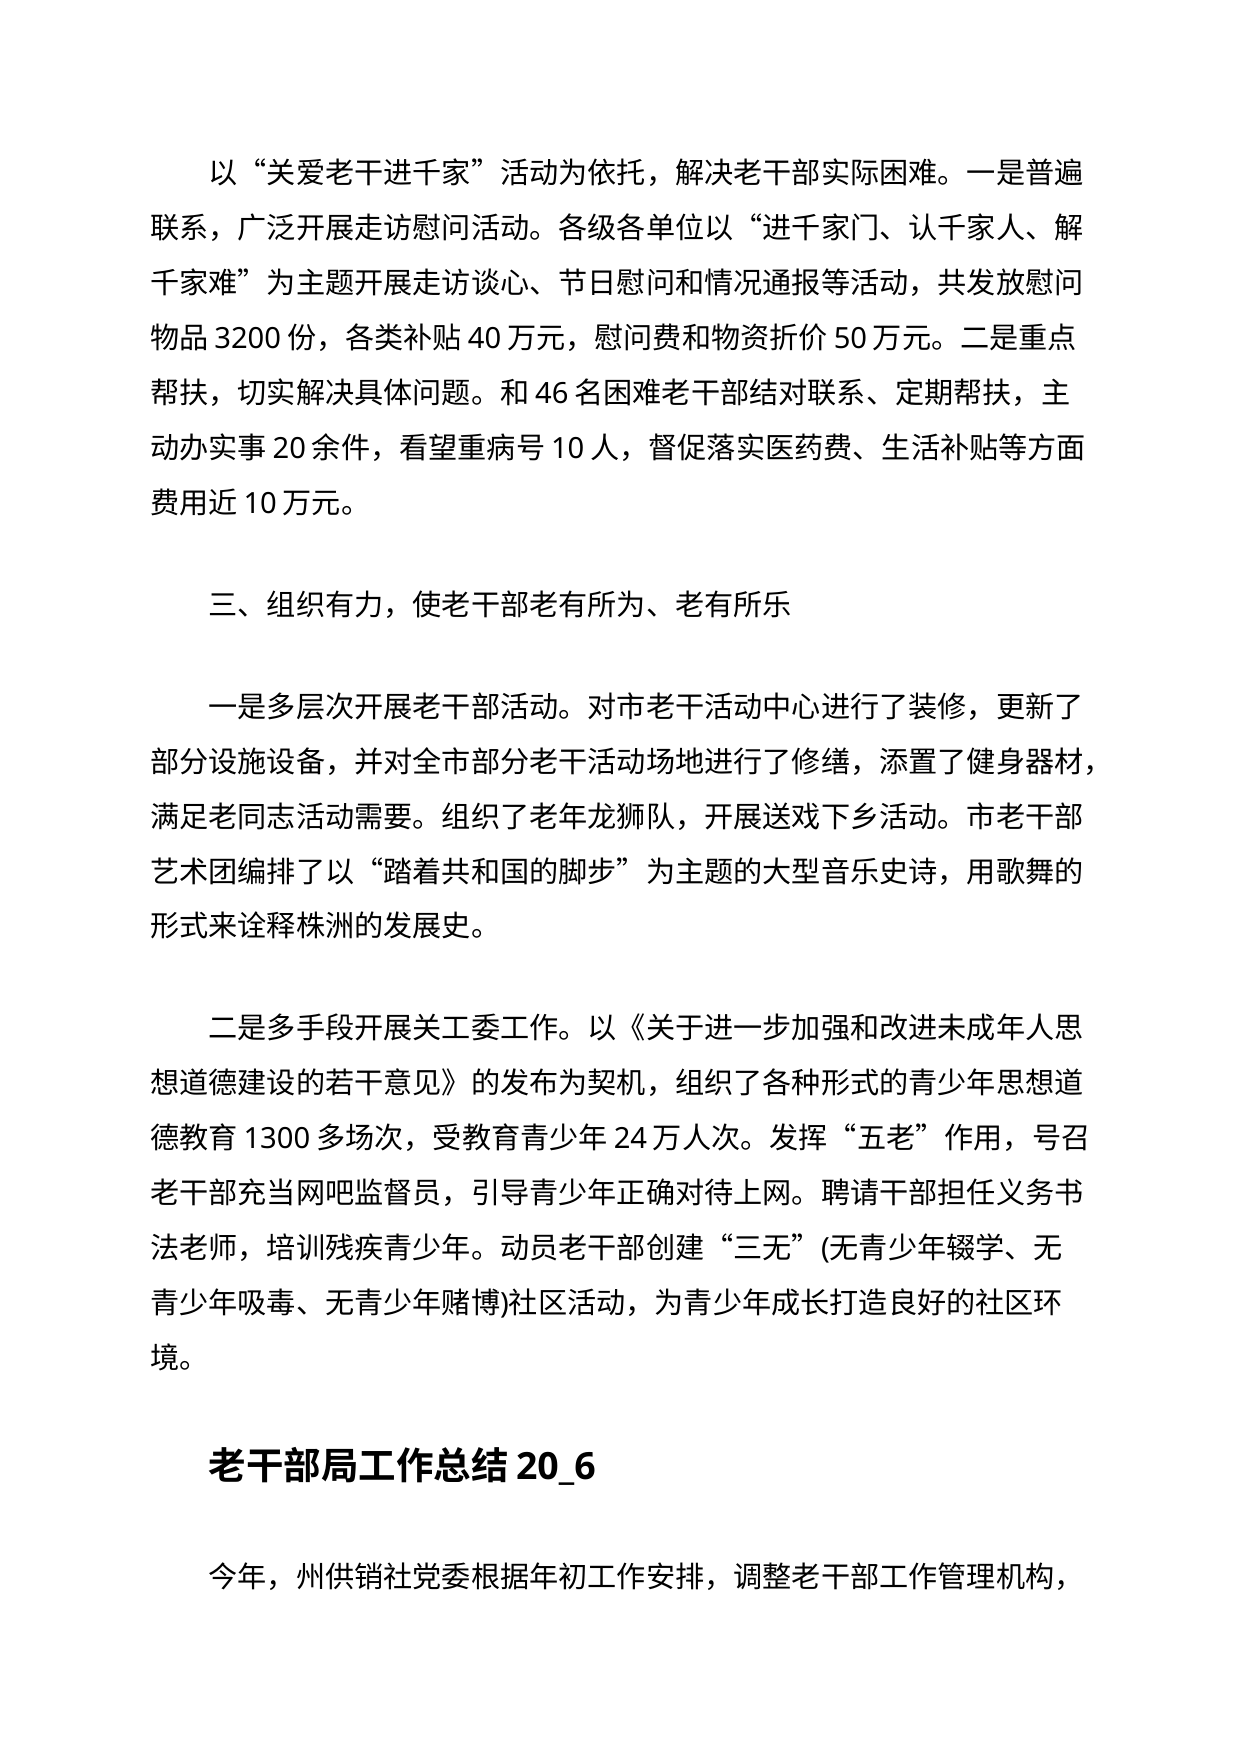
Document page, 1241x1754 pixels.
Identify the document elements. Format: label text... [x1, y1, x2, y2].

text 一是多层次开展老干部活动。对市老干活动中心进行了装修，更新了部分设施设备，并对全市部分老干活动场地进行了修缮，添置了健身器材，满足老同志活动需要。组织了老年龙狮队，开展送戏下乡活动。市老干部艺术团编排了以“踏着共和国的脚步”为主题的大型音乐史诗，用歌舞的形式来诠释株洲的发展史。 [150, 683, 1090, 945]
text 三、组织有力，使老干部老有所为、老有所乐 [150, 582, 1090, 624]
text 以“关爱老干进千家”活动为依托，解决老干部实际困难。一是普遍联系，广泛开展走访慰问活动。各级各单位以“进千家门、认千家人、解千家难”为主题开展走访谈心、节日慰问和情况通报等活动，共发放慰问物品3200份，各类补贴40万元，慰问费和物资折价50万元。二是重点帮扶，切实解决具体问题。和46名困难老干部结对联系、定期帮扶，主动办实事20余件，看望重病号10人，督促落实医药费、生活补贴等方面费用近10万元。 [150, 150, 1090, 522]
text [150, 1554, 1090, 1596]
text 老干部局工作总结20_6 [150, 1436, 1090, 1491]
text 二是多手段开展关工委工作。以《关于进一步加强和改进未成年人思想道德建设的若干意见》的发布为契机，组织了各种形式的青少年思想道德教育1300多场次，受教育青少年24万人次。发挥“五老”作用，号召老干部充当网吧监督员，引导青少年正确对待上网。聘请干部担任义务书法老师，培训残疾青少年。动员老干部创建“三无”(无青少年辍学、无青少年吸毒、无青少年赌博)社区活动，为青少年成长打造良好的社区环境。 [150, 1005, 1090, 1377]
